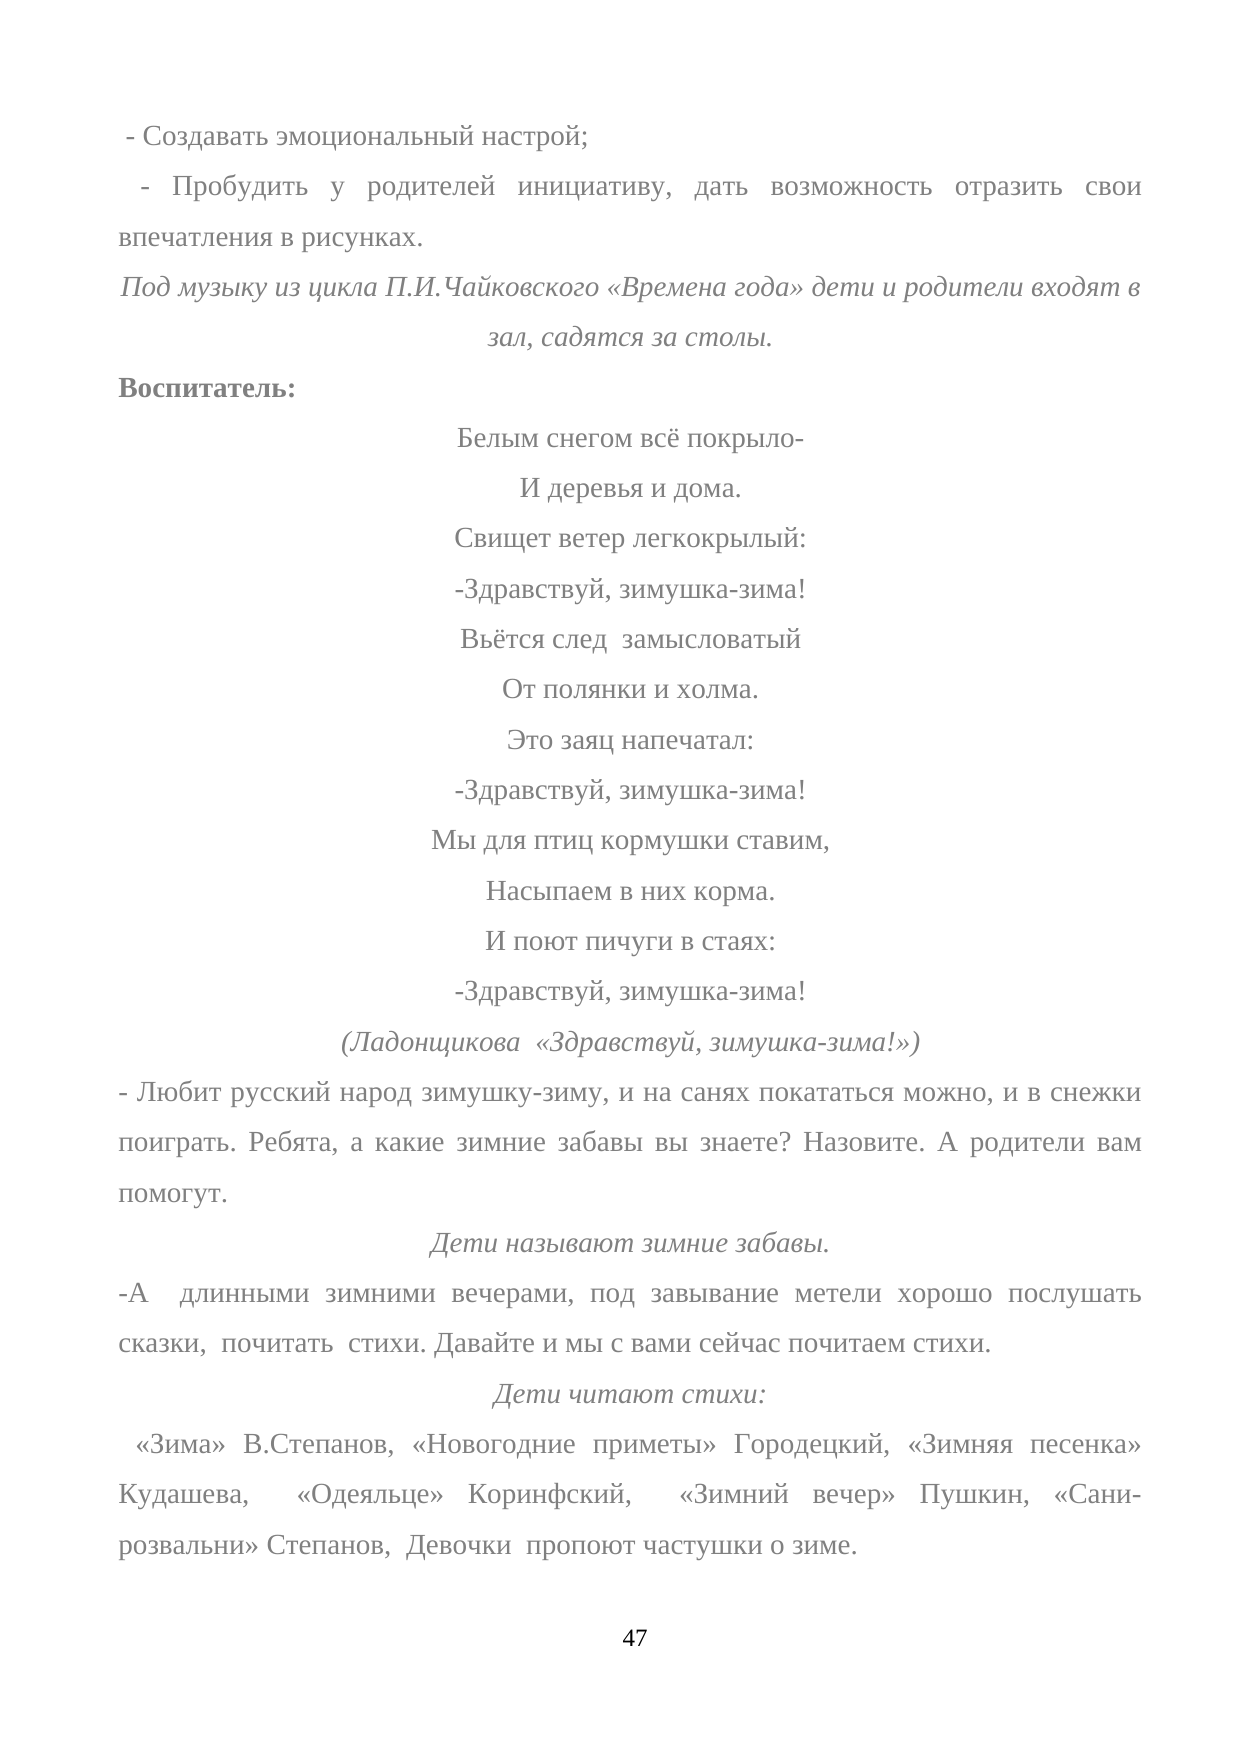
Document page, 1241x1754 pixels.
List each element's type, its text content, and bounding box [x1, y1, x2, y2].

text Белым снегом всё покрыло- [118, 420, 1143, 453]
text -А длинными зимними вечерами, под завывание метели хорошо послушать сказки, почитать стихи. Давайте и мы с вами сейчас почитаем стихи. [118, 1275, 1143, 1359]
text Свищет ветер легкокрылый: [118, 521, 1143, 554]
text Мы для птиц кормушки ставим, [118, 822, 1143, 856]
text И поют пичуги в стаях: [118, 923, 1143, 957]
text От полянки и холма. [118, 672, 1143, 705]
text Воспитатель: [118, 370, 1143, 403]
text -Здравствуй, зимушка-зима! [118, 973, 1143, 1007]
text Насыпаем в них корма. [118, 873, 1143, 906]
text «Зима» В.Степанов, «Новогодние приметы» Городецкий, «Зимняя песенка» Кудашева, «Одеяльце» Коринфский, «Зимний вечер» Пушкин, «Сани-розвальни» Степанов, Девочки пропоют частушки о зиме. [118, 1426, 1143, 1560]
text Под музыку из цикла П.И.Чайковского «Времена года» дети и родители входят в зал, садятся за столы. [118, 269, 1143, 353]
text Дети называют зимние забавы. [118, 1225, 1143, 1258]
text Это заяц напечатал: [118, 722, 1143, 755]
text - Пробудить у родителей инициативу, дать возможность отразить свои впечатления в рисунках. [118, 168, 1143, 252]
text - Любит русский народ зимушку-зиму, и на санях покататься можно, и в снежки поиграть. Ребята, а какие зимние забавы вы знаете? Назовите. А родители вам помогут. [118, 1074, 1143, 1208]
text И деревья и дома. [118, 470, 1143, 504]
text (Ладонщикова «Здравствуй, зимушка-зима!») [118, 1024, 1143, 1057]
text - Создавать эмоциональный настрой; [118, 118, 1143, 152]
text -Здравствуй, зимушка-зима! [118, 571, 1143, 604]
text Вьётся след замысловатый [118, 621, 1143, 655]
text -Здравствуй, зимушка-зима! [118, 772, 1143, 806]
text Дети читают стихи: [118, 1376, 1143, 1409]
